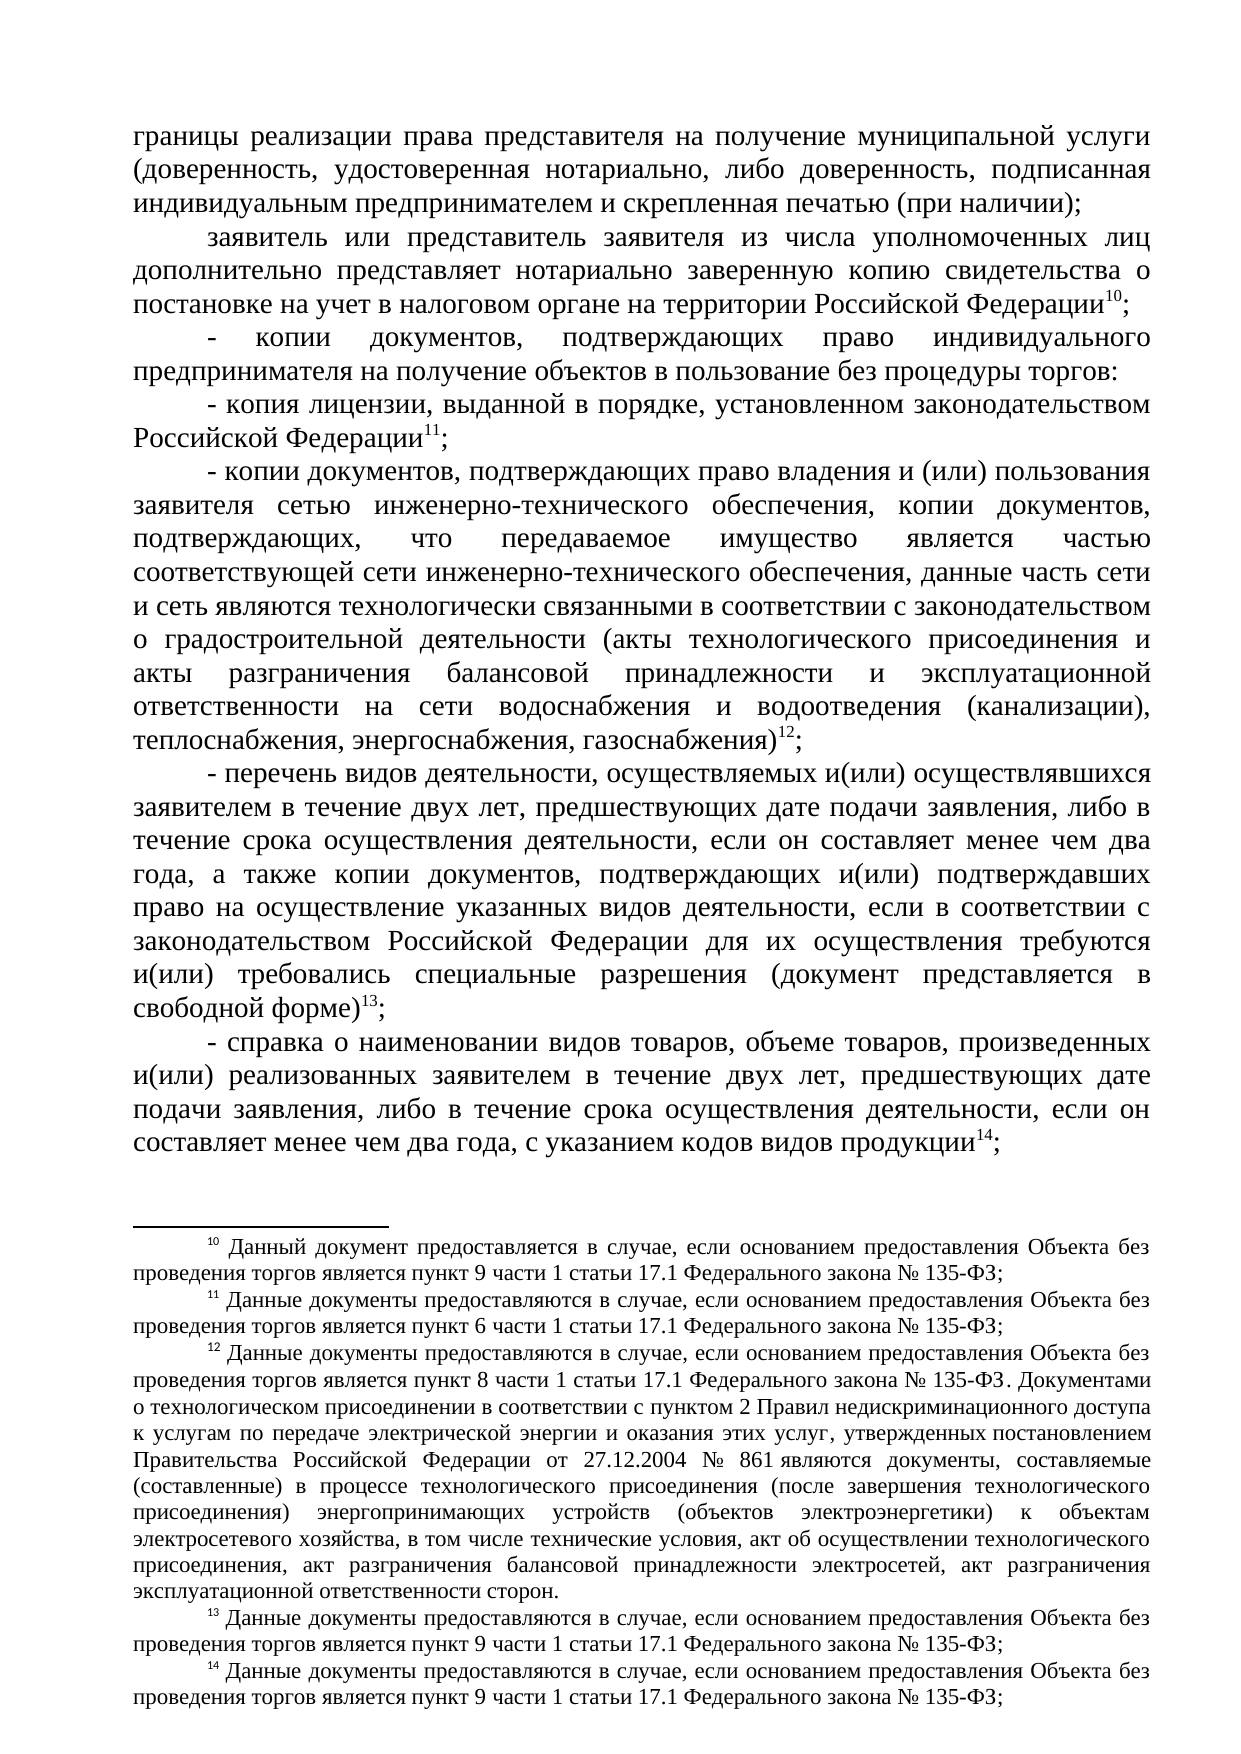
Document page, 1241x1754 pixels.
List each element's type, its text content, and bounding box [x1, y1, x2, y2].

text заявитель или представитель заявителя из числа уполномоченных лиц дополнительно представляет нотариально заверенную копию свидетельства о постановке на учет в налоговом органе на территории Российской Федерации; [133, 219, 1152, 319]
list - копии документов, подтверждающих право владения и (или) пользования заявителя сетью инженерно-технического обеспечения, копии документов, подтверждающих, что передаваемое имущество является частью соответствующей сети инженерно-технического обеспечения, данные часть сети и сеть являются технологически связанными в соответствии с законодательством о градостроительной деятельности (акты технологического присоединения и акты разграничения балансовой принадлежности и эксплуатационной ответственности на сети водоснабжения и водоотведения (канализации), теплоснабжения, энергоснабжения, газоснабжения); [133, 453, 1152, 755]
text - справка о наименовании видов товаров, объеме товаров, произведенных и(или) реализованных заявителем в течение двух лет, предшествующих дате подачи заявления, либо в течение срока осуществления деятельности, если он составляет менее чем два года, с указанием кодов видов продукции; [133, 1024, 1152, 1158]
text - перечень видов деятельности, осуществляемых и(или) осуществлявшихся заявителем в течение двух лет, предшествующих дате подачи заявления, либо в течение срока осуществления деятельности, если он составляет менее чем два года, а также копии документов, подтверждающих и(или) подтверждавших право на осуществление указанных видов деятельности, если в соответствии с законодательством Российской Федерации для их осуществления требуются и(или) требовались специальные разрешения (документ представляется в свободной форме); [133, 755, 1152, 1024]
list - копия лицензии, выданной в порядке, установленном законодательством Российской Федерации; [133, 386, 1152, 453]
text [133, 118, 1152, 219]
text - копии документов, подтверждающих право индивидуального предпринимателя на получение объектов в пользование без процедуры торгов: [133, 319, 1152, 386]
